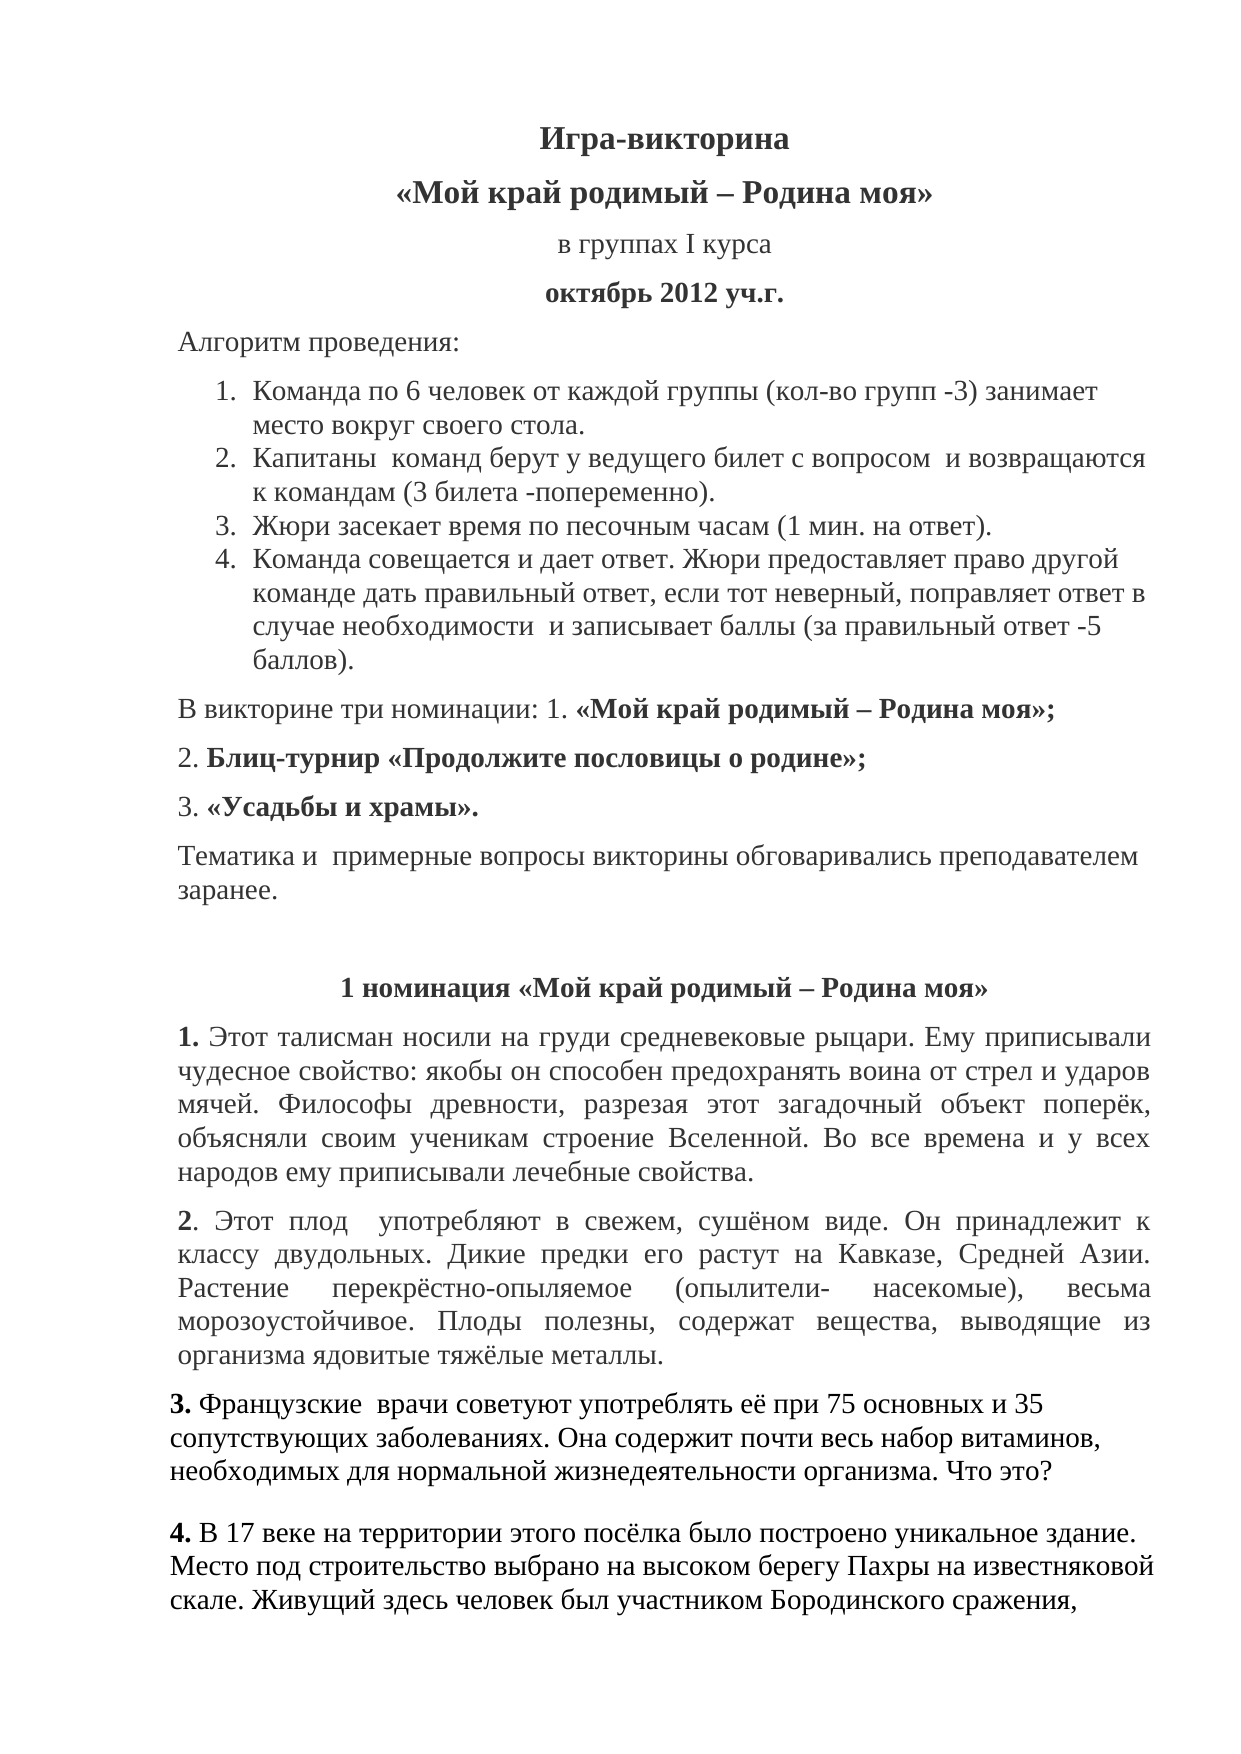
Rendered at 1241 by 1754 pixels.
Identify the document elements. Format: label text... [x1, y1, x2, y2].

list Капитаны команд берут у ведущего билет с вопросом и возвращаются к командам (3 билета -попеременно). [215, 441, 1152, 508]
text Алгоритм проведения: [177, 324, 1152, 358]
text необходимых для нормальной жизнедеятельности организма. Что это? [118, 1453, 1165, 1487]
text в группах I курса [177, 226, 1152, 259]
text «Мой край родимый – Родина моя» [177, 172, 1152, 210]
text октябрь 2012 уч.г. [177, 275, 1152, 309]
text 1 номинация «Мой край родимый – Родина моя» [177, 970, 1152, 1004]
text скале. Живущий здесь человек был участником Бородинского сражения, [118, 1582, 1165, 1616]
text В викторине три номинации: 1. «Мой край родимый – Родина моя»; [177, 691, 1152, 724]
text 1. Этот талисман носили на груди средневековые рыцари. Ему приписывали чудесное свойство: якобы он способен предохранять воина от стрел и ударов мячей. Философы древности, разрезая этот загадочный объект поперёк, объясняли своим ученикам строение Вселенной. Во все времена и у всех народов ему приписывали лечебные свойства. [177, 1019, 1152, 1187]
text Место под строительство выбрано на высоком берегу Пахры на известняковой [118, 1548, 1165, 1582]
text 4. В 17 веке на территории этого посёлка было построено уникальное здание. [118, 1515, 1165, 1548]
text 3. «Усадьбы и храмы». [177, 789, 1152, 823]
text 2. Этот плод употребляют в свежем, сушёном виде. Он принадлежит к классу двудольных. Дикие предки его растут на Кавказе, Средней Азии. Растение перекрёстно-опыляемое (опылители- насекомые), весьма морозоустойчивое. Плоды полезны, содержат вещества, выводящие из организма ядовитые тяжёлые металлы. [177, 1203, 1152, 1371]
text сопутствующих заболеваниях. Она содержит почти весь набор витаминов, [118, 1420, 1165, 1453]
list Команда совещается и дает ответ. Жюри предоставляет право другой команде дать правильный ответ, если тот неверный, поправляет ответ в случае необходимости и записывает баллы (за правильный ответ -5 баллов). [215, 541, 1152, 675]
text 2. Блиц-турнир «Продолжите пословицы о родине»; [177, 740, 1152, 774]
list Жюри засекает время по песочным часам (1 мин. на ответ). [215, 508, 1152, 541]
list Команда по 6 человек от каждой группы (кол-во групп -3) занимает место вокруг своего стола. [215, 373, 1152, 441]
text Тематика и примерные вопросы викторины обговаривались преподавателем заранее. [177, 838, 1152, 906]
text Игра-викторина [177, 118, 1152, 156]
text 3. Французские врачи советуют употреблять её при 75 основных и 35 [118, 1386, 1165, 1420]
